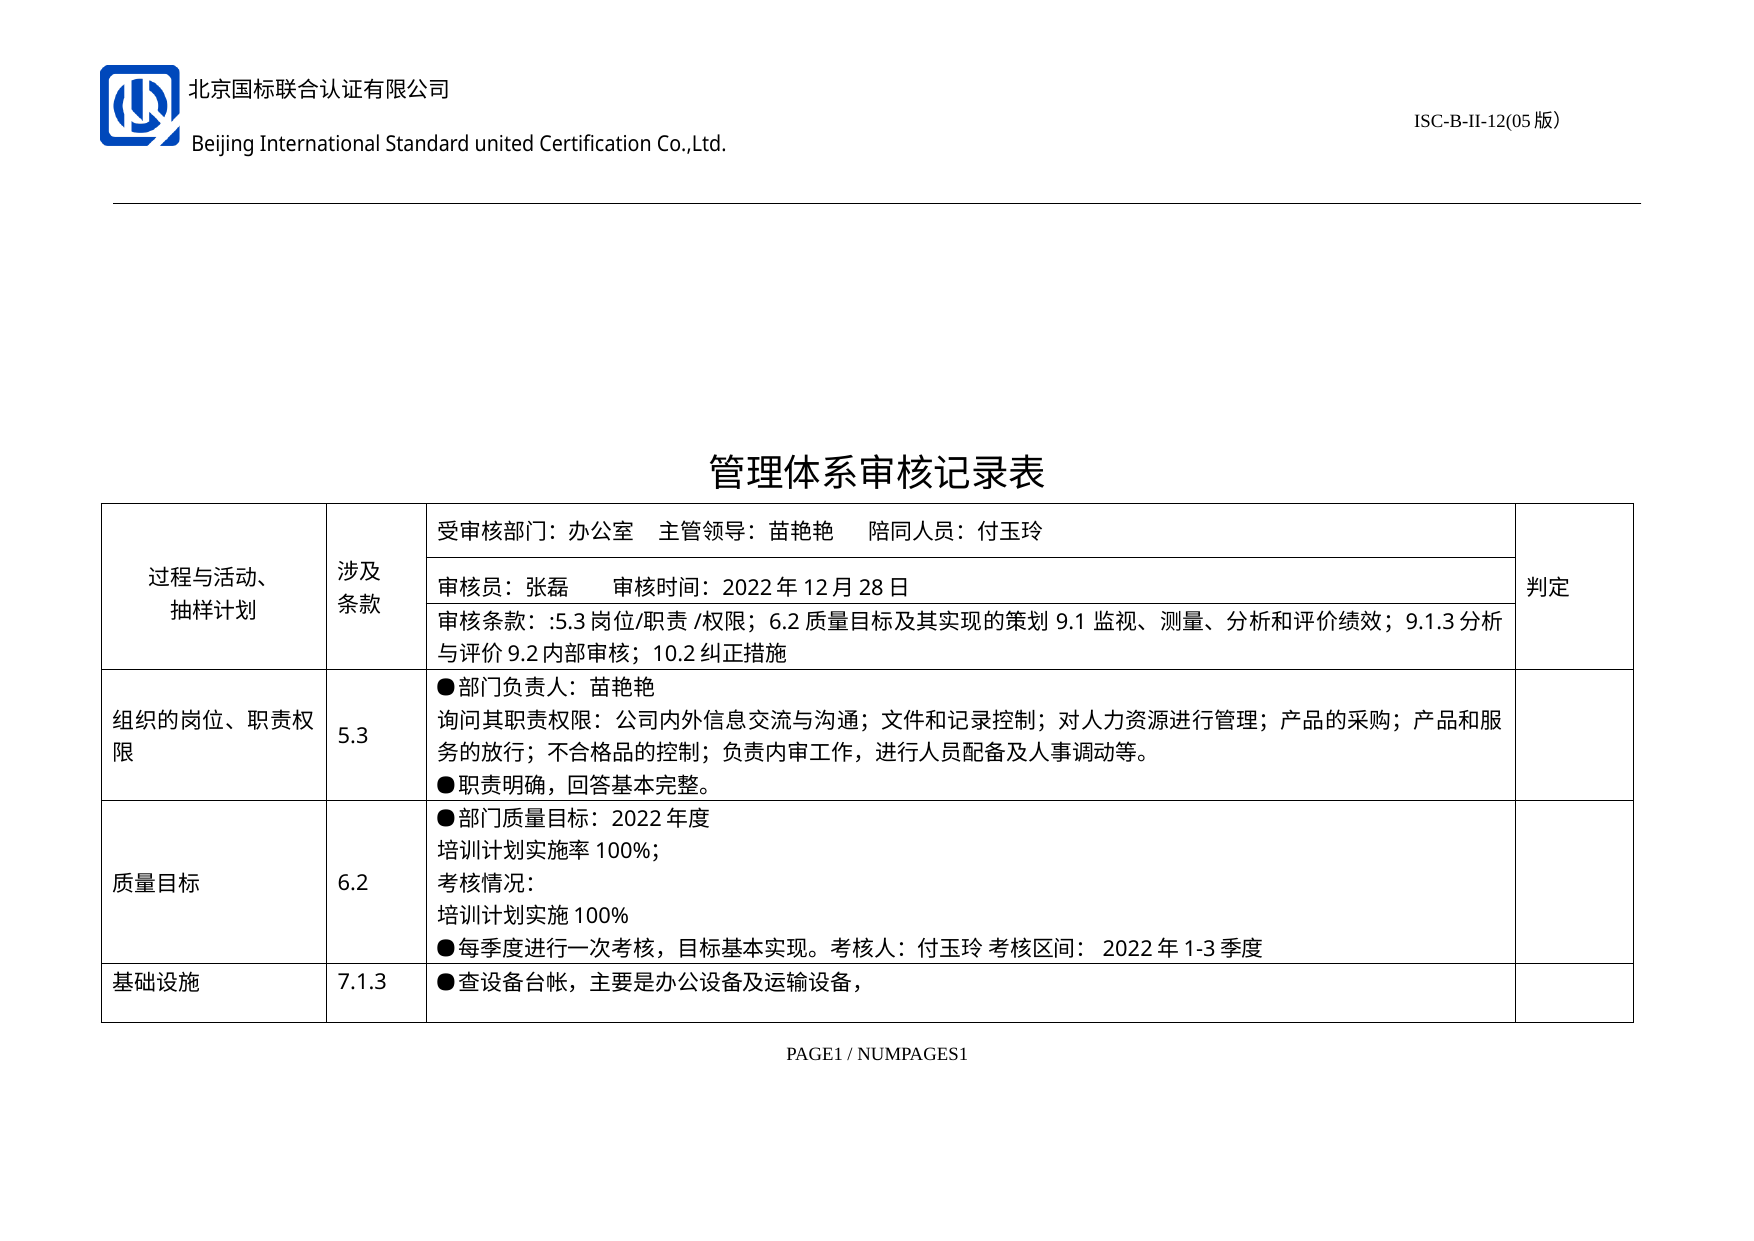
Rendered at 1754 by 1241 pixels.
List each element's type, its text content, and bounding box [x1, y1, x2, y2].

table_cell [1516, 801, 1633, 963]
table_header 涉及 条款 [327, 504, 426, 669]
table_header 判定 [1516, 504, 1633, 669]
table_cell 7.1.3 [327, 964, 426, 1022]
table_cell 部门质量目标：2022年度 培训计划实施率100%； 考核情况： 培训计划实施100% 每季度进行一次考核，目标基本实现。考核人：付玉玲 考核区间： 2022年1-3季度 [427, 801, 1515, 963]
table_cell 审核员：张磊 审核时间：2022年12月28日 [427, 558, 1515, 603]
table_cell 查设备台帐，主要是办公设备及运输设备， 办公设施包括：办公桌、沙发、打印机、电脑、一体机等。 基础设施有：办公室、洽谈室、轿车等。 日常维护保养包括对电脑的定期杀毒，车的定期保养、大中小修、定期年检。全部完好。 不涉及特种设备。 [427, 964, 1515, 1022]
table_cell [1516, 670, 1633, 800]
table_cell 审核条款：:5.3岗位/职责 /权限；6.2质量目标及其实现的策划 9.1 监视、测量、分析和评价绩效；9.1.3分析与评价9.2内部审核；10.2纠正措施 [427, 604, 1515, 669]
table_cell 5.3 [327, 670, 426, 800]
table_cell 质量目标 [102, 801, 326, 963]
table_header 受审核部门：办公室 主管领导：苗艳艳 陪同人员：付玉玲 [427, 504, 1515, 557]
table_cell 组织的岗位、职责权限 [102, 670, 326, 800]
table_header 过程与活动、 抽样计划 [102, 504, 326, 669]
table_cell [1516, 964, 1633, 1022]
table_cell 6.2 [327, 801, 426, 963]
text 管理体系审核记录表 [112, 438, 1641, 503]
picture [100, 65, 180, 146]
table_cell 部门负责人：苗艳艳 询问其职责权限：公司内外信息交流与沟通；文件和记录控制；对人力资源进行管理；产品的采购；产品和服务的放行；不合格品的控制；负责内审工作，进行人员配备及人事调动等。 职责明确，回答基本完整。 [427, 670, 1515, 800]
table_cell 基础设施 [102, 964, 326, 1022]
